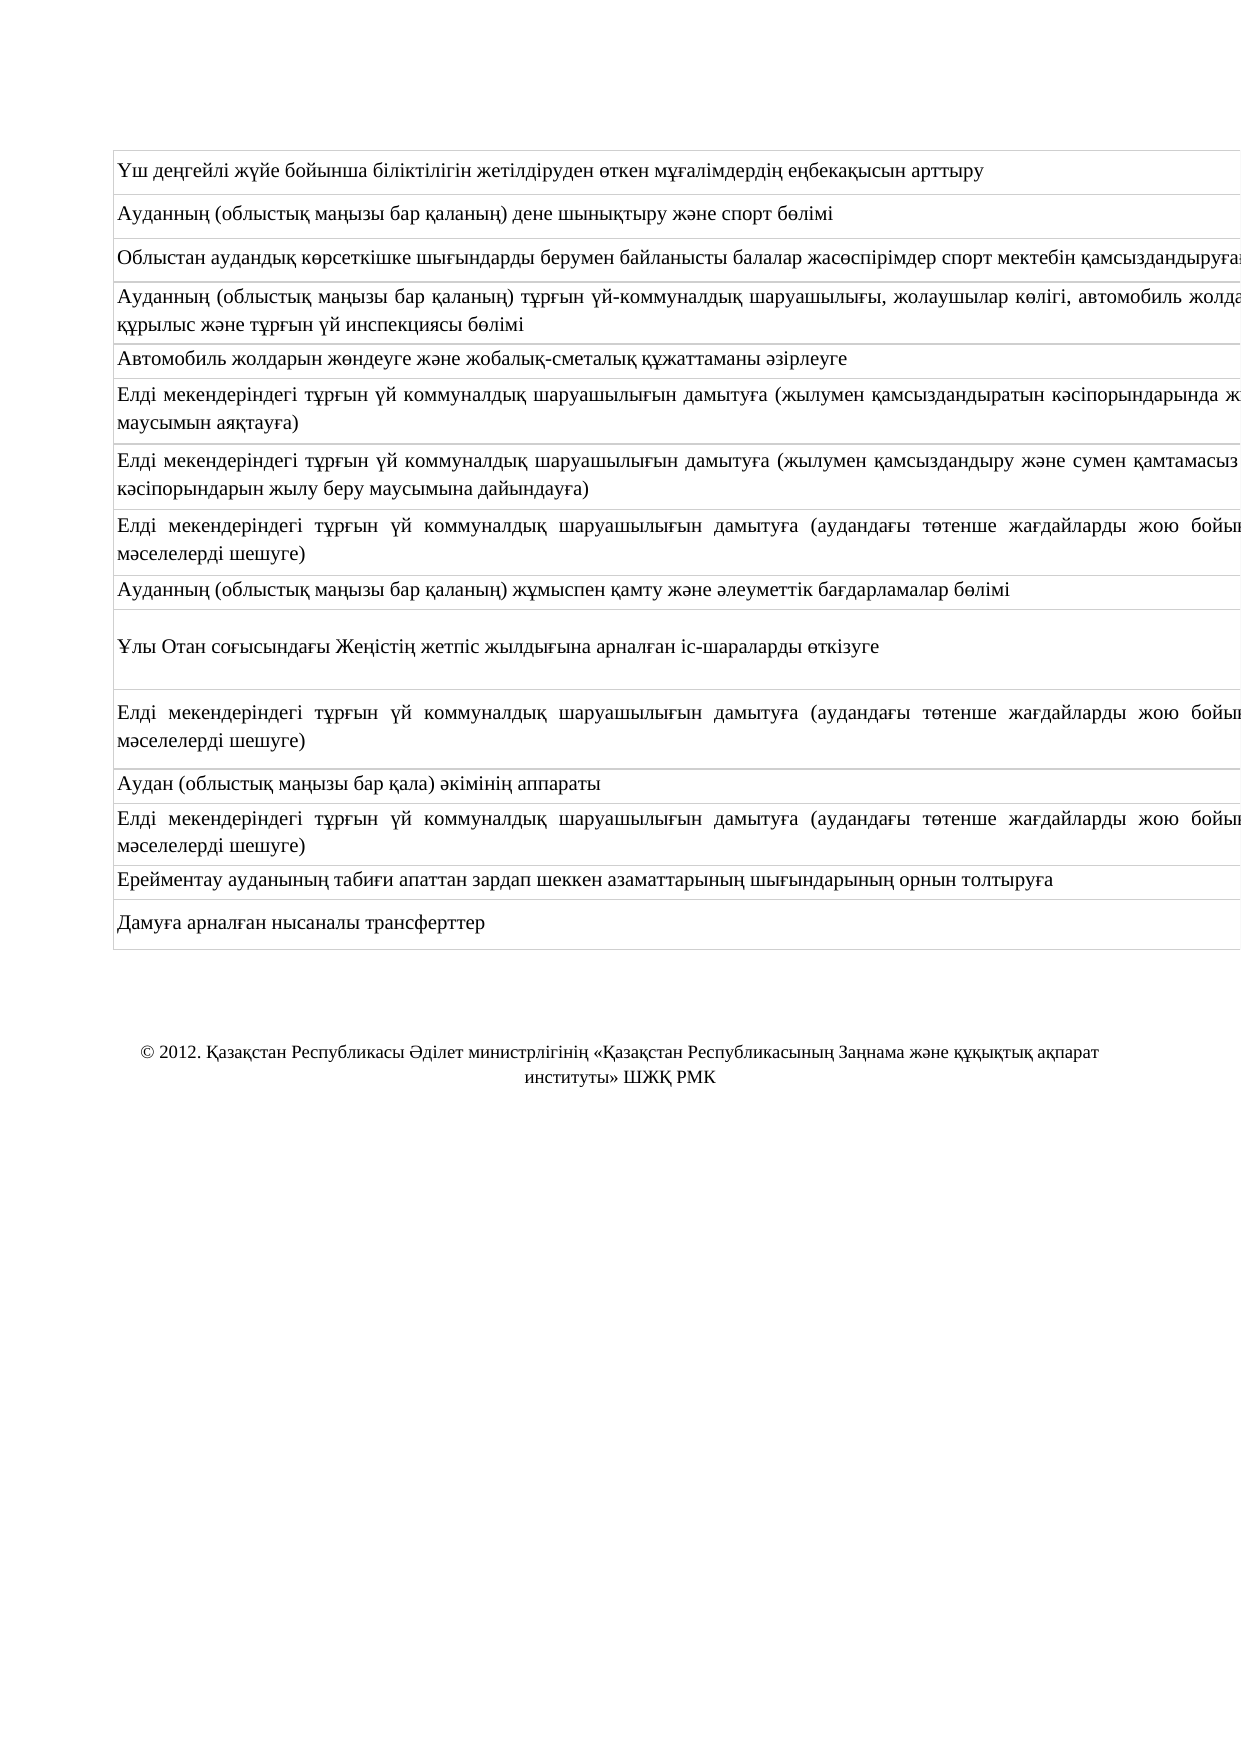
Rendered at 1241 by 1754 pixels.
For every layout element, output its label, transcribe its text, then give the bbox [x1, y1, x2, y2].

table_cell Ұлы Отан соғысындағы Жеңістің жетпіс жылдығына арналған іс-шараларды өткізуге [114, 610, 1240, 688]
table_cell Аудан (облыстық маңызы бар қала) әкімінің аппараты [114, 770, 1240, 803]
table_cell Ауданның (облыстық маңызы бар қаланың) тұрғын үй-коммуналдық шаруашылығы, жолаушылар көлігі, автомобиль жолдары, құрылыс және тұрғын үй инспекциясы бөлімі [114, 283, 1240, 343]
table_cell Ауданның (облыстық маңызы бар қаланың) жұмыспен қамту және әлеуметтік бағдарламалар бөлімі [114, 576, 1240, 609]
table_cell Елді мекендеріндегі тұрғын үй коммуналдық шаруашылығын дамытуға (жылумен қамсыздандыратын кәсіпорындарында жылу маусымын аяқтауға) [114, 379, 1240, 443]
table_cell Елді мекендеріндегі тұрғын үй коммуналдық шаруашылығын дамытуға (аудандағы төтенше жағдайларды жою бойынша мәселелерді шешуге) [114, 804, 1240, 864]
table_cell Облыстан аудандық көрсеткішке шығындарды берумен байланысты балалар жасөспірімдер спорт мектебін қамсыздандыруғағғ [114, 239, 1240, 281]
table_cell Дамуға арналған нысаналы трансферттер [114, 900, 1240, 949]
table_cell Ауданның (облыстық маңызы бар қаланың) дене шынықтыру және спорт бөлімі [114, 195, 1240, 237]
table_cell Елді мекендеріндегі тұрғын үй коммуналдық шаруашылығын дамытуға (аудандағы төтенше жағдайларды жою бойынша мәселелерді шешуге) [114, 690, 1240, 768]
text © 2012. Қазақстан Республикасы Әділет министрлігінің «Қазақстан Республикасының Заңнама және құқықтық ақпарат институты» ШЖҚ РМК [112, 1041, 1128, 1087]
table_cell Елді мекендеріндегі тұрғын үй коммуналдық шаруашылығын дамытуға (аудандағы төтенше жағдайларды жою бойынша мәселелерді шешуге) [114, 510, 1240, 574]
table_cell Елді мекендеріндегі тұрғын үй коммуналдық шаруашылығын дамытуға (жылумен қамсыздандыру және сумен қамтамасыз ету кәсіпорындарын жылу беру маусымына дайындауға) [114, 445, 1240, 509]
table_cell Автомобиль жолдарын жөндеуге және жобалық-сметалық құжаттаманы әзірлеуге [114, 345, 1240, 378]
table_cell Үш деңгейлі жүйе бойынша біліктілігін жетілдіруден өткен мұғалімдердің еңбекақысын арттыру [114, 151, 1240, 194]
table_cell Ерейментау ауданының табиғи апаттан зардап шеккен азаматтарының шығындарының орнын толтыруға [114, 866, 1240, 899]
